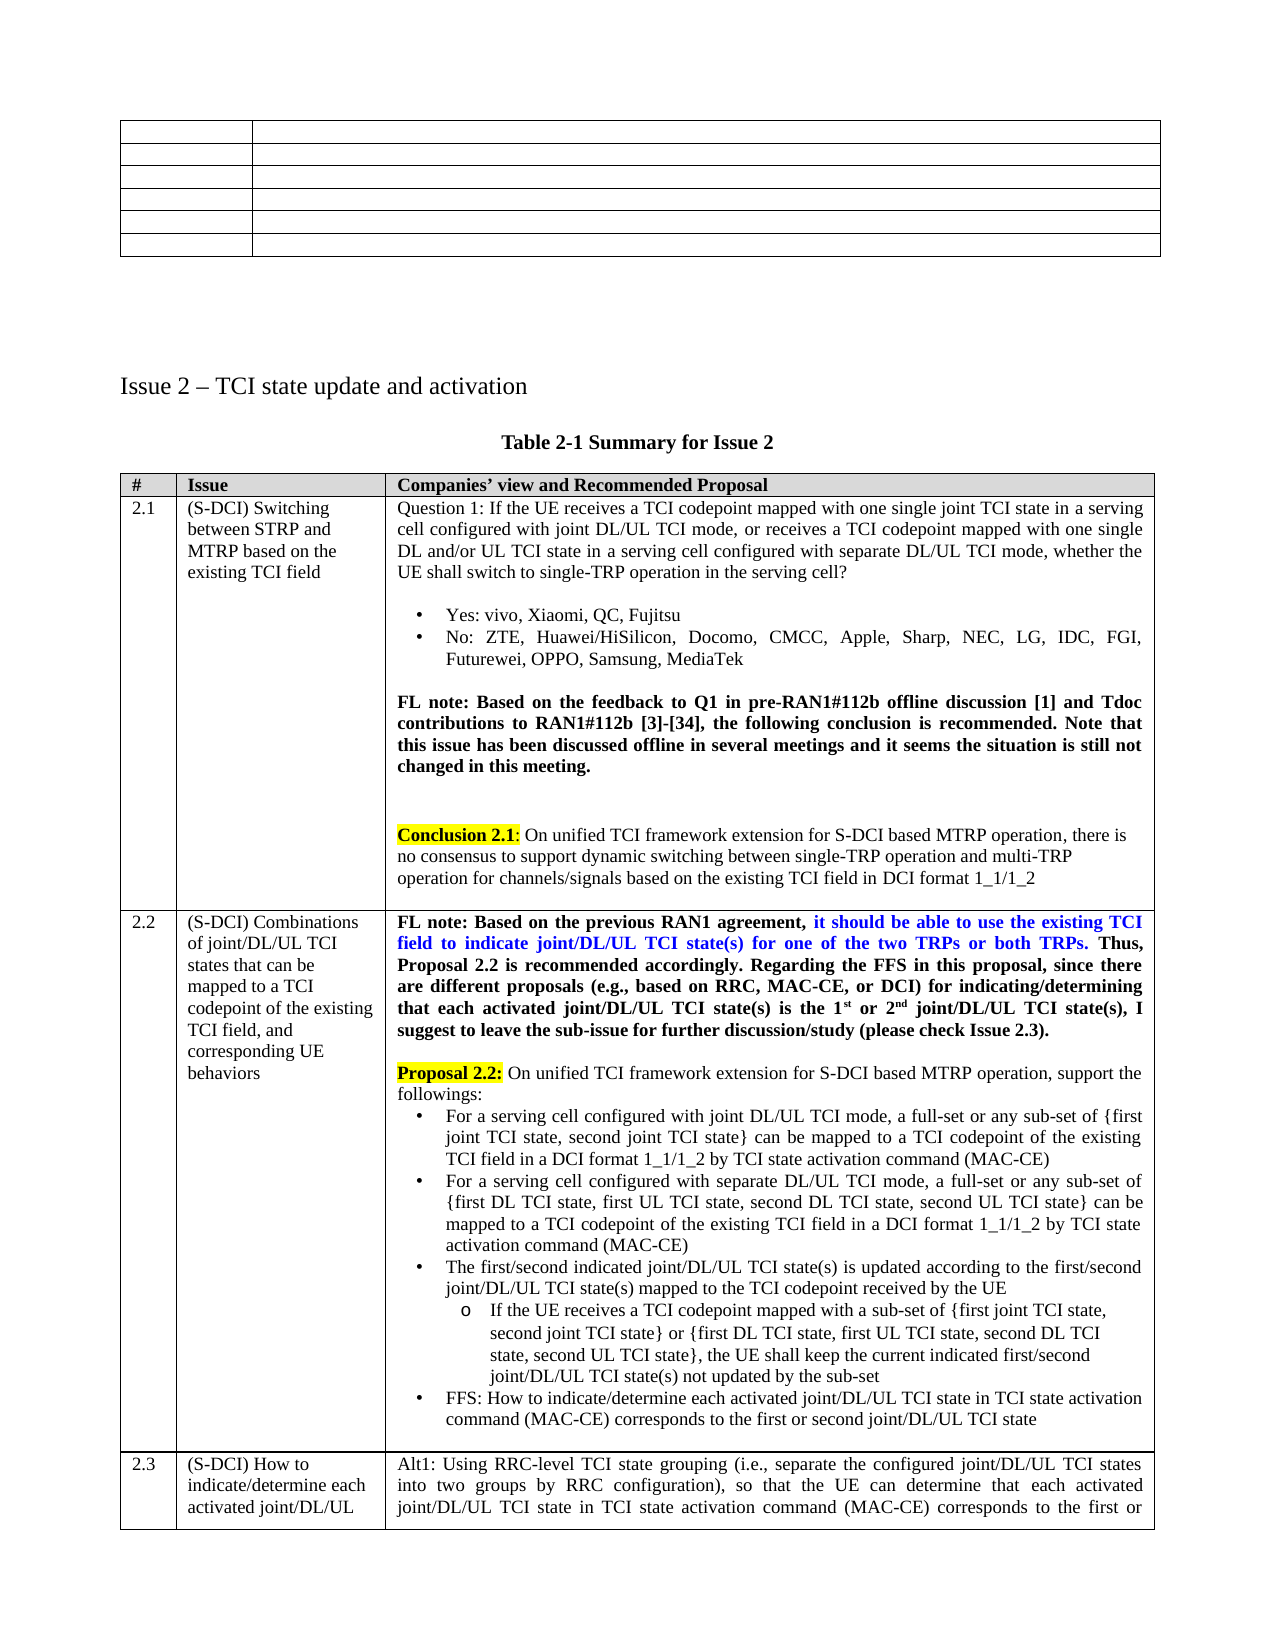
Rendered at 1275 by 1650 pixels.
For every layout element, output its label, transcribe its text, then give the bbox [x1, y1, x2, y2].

table_cell 2.1 [121, 497, 176, 910]
table_cell [253, 121, 1160, 143]
table_cell [253, 166, 1160, 188]
text Table 2-1 Summary for Issue 2 [120, 430, 1155, 454]
table_cell [253, 211, 1160, 233]
table_cell [121, 189, 252, 210]
table_cell [253, 234, 1160, 256]
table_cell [386, 1453, 1154, 1529]
table_header # [121, 474, 176, 496]
table_header Companies’ view and Recommended Proposal [386, 474, 1154, 496]
table_cell (S-DCI) Combinations of joint/DL/UL TCI states that can be mapped to a TCI codepoint of the existing TCI field, and corresponding UE behaviors [177, 911, 385, 1451]
table_cell [253, 189, 1160, 210]
table_cell [121, 211, 252, 233]
table_cell 2.3 [121, 1453, 176, 1529]
table_cell [121, 121, 252, 143]
table_cell Question 1: If the UE receives a TCI codepoint mapped with one single joint TCI state in a serving cell configured with joint DL/UL TCI mode, or receives a TCI codepoint mapped with one single DL and/or UL TCI state in a serving cell configured with separate DL/UL TCI mode, whether the UE shall switch to single-TRP operation in the serving cell? Yes: vivo, Xiaomi, QC, Fujitsu No: ZTE, Huawei/HiSilicon, Docomo, CMCC, Apple, Sharp, NEC, LG, IDC, FGI, Futurewei, OPPO, Samsung, MediaTek FL note: Based on the feedback to Q1 in pre-RAN1#112b offline discussion [1] and Tdoc contributions to RAN1#112b [3]-[34], the following conclusion is recommended. Note that this issue has been discussed offline in several meetings and it seems the situation is still not changed in this meeting. Conclusion 2.1: On unified TCI framework extension for S-DCI based MTRP operation, there is no consensus to support dynamic switching between single-TRP operation and multi-TRP operation for channels/signals based on the existing TCI field in DCI format 1_1/1_2 [386, 497, 1154, 910]
table_cell FL note: Based on the previous RAN1 agreement, it should be able to use the existing TCI field to indicate joint/DL/UL TCI state(s) for one of the two TRPs or both TRPs. Thus, Proposal 2.2 is recommended accordingly. Regarding the FFS in this proposal, since there are different proposals (e.g., based on RRC, MAC-CE, or DCI) for indicating/determining that each activated joint/DL/UL TCI state(s) is the 1st or 2nd joint/DL/UL TCI state(s), I suggest to leave the sub-issue for further discussion/study (please check Issue 2.3). Proposal 2.2: On unified TCI framework extension for S-DCI based MTRP operation, support the followings: For a serving cell configured with joint DL/UL TCI mode, a full-set or any sub-set of {first joint TCI state, second joint TCI state} can be mapped to a TCI codepoint of the existing TCI field in a DCI format 1_1/1_2 by TCI state activation command (MAC-CE) For a serving cell configured with separate DL/UL TCI mode, a full-set or any sub-set of {first DL TCI state, first UL TCI state, second DL TCI state, second UL TCI state} can be mapped to a TCI codepoint of the existing TCI field in a DCI format 1_1/1_2 by TCI state activation command (MAC-CE) The first/second indicated joint/DL/UL TCI state(s) is updated according to the first/second joint/DL/UL TCI state(s) mapped to the TCI codepoint received by the UE If the UE receives a TCI codepoint mapped with a sub-set of {first joint TCI state, second joint TCI state} or {first DL TCI state, first UL TCI state, second DL TCI state, second UL TCI state}, the UE shall keep the current indicated first/second joint/DL/UL TCI state(s) not updated by the sub-set FFS: How to indicate/determine each activated joint/DL/UL TCI state in TCI state activation command (MAC-CE) corresponds to the first or second joint/DL/UL TCI state [386, 911, 1154, 1451]
table_cell [253, 144, 1160, 165]
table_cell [177, 1453, 385, 1529]
table_cell [121, 144, 252, 165]
table_cell [121, 234, 252, 256]
subtitle Issue 2 – TCI state update and activation [120, 371, 1155, 399]
table_cell [121, 166, 252, 188]
table_cell 2.2 [121, 911, 176, 1451]
table_header Issue [177, 474, 385, 496]
table_cell (S-DCI) Switching between STRP and MTRP based on the existing TCI field [177, 497, 385, 910]
